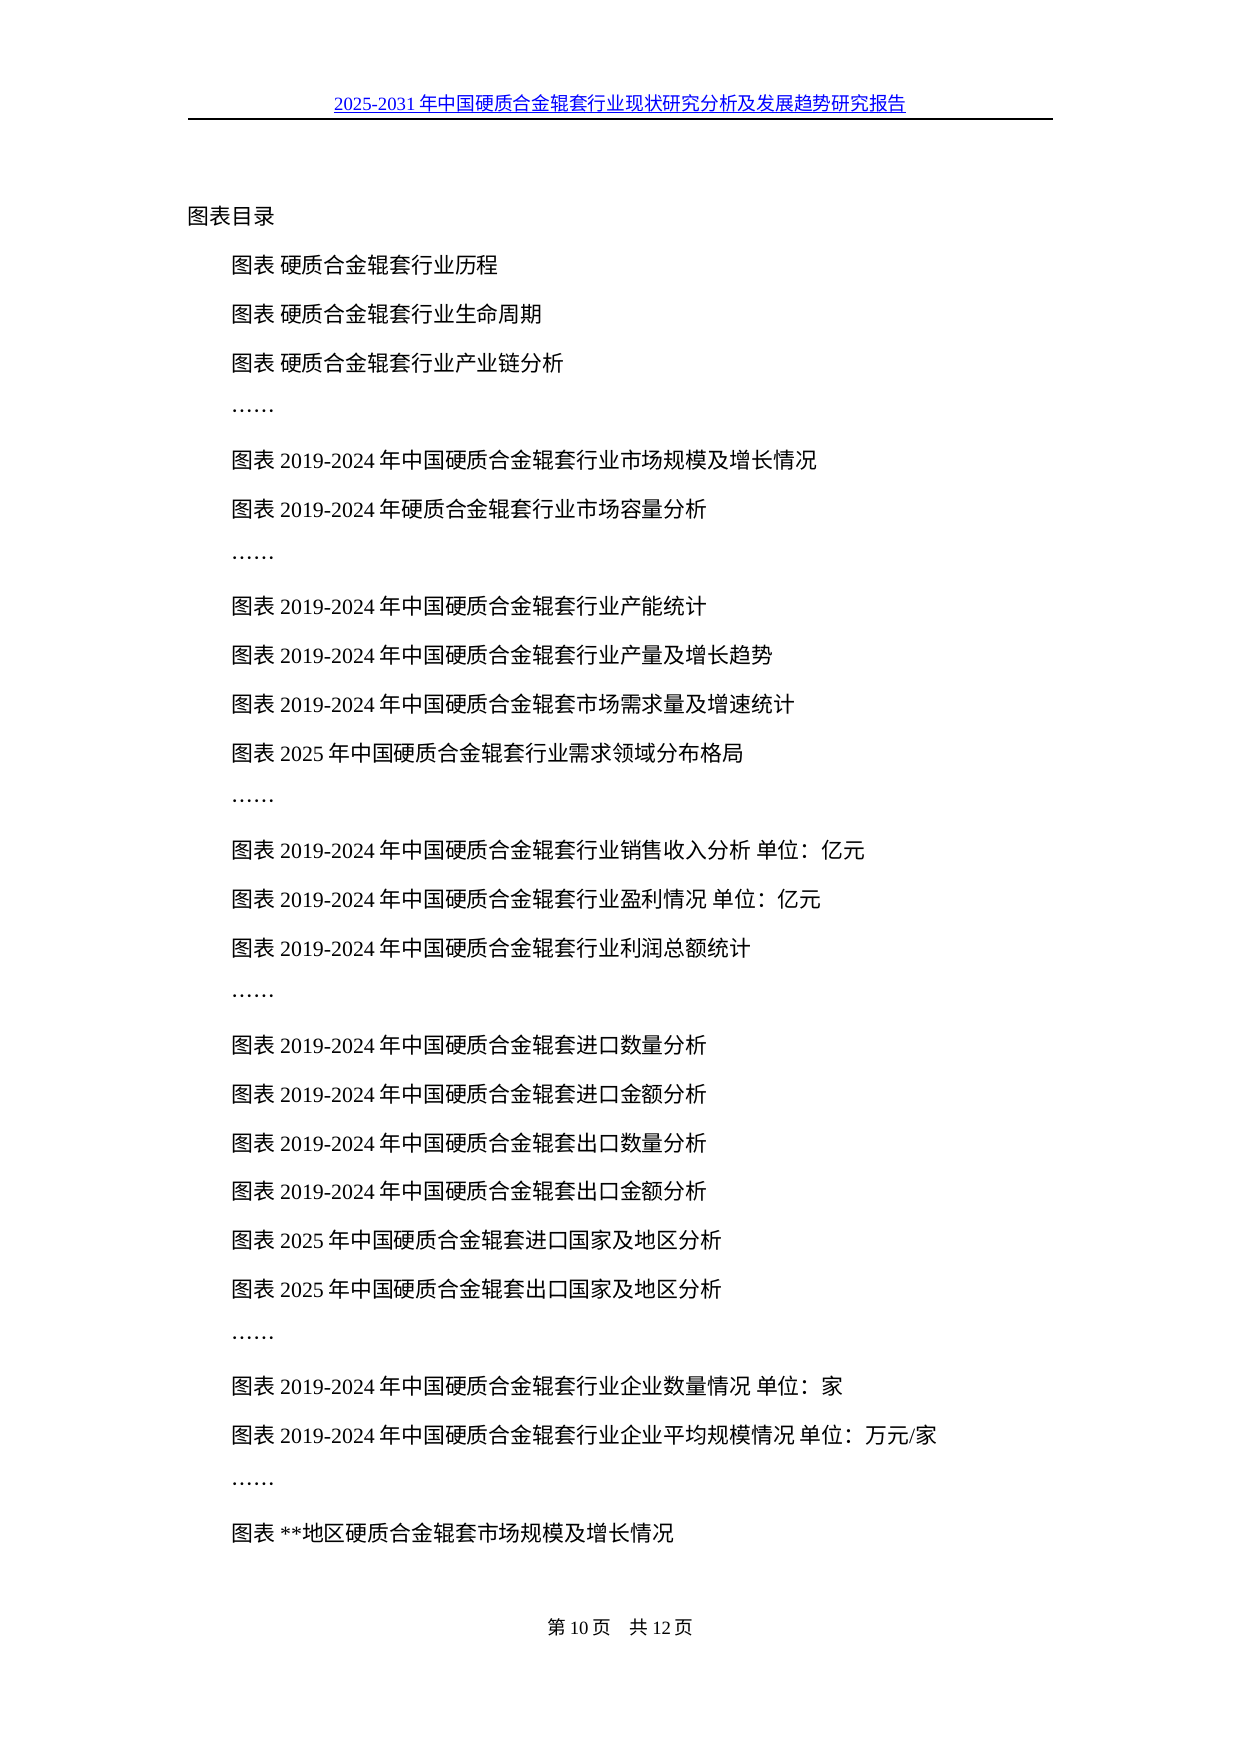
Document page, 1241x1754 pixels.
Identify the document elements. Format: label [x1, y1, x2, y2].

text [187, 150, 1053, 1548]
